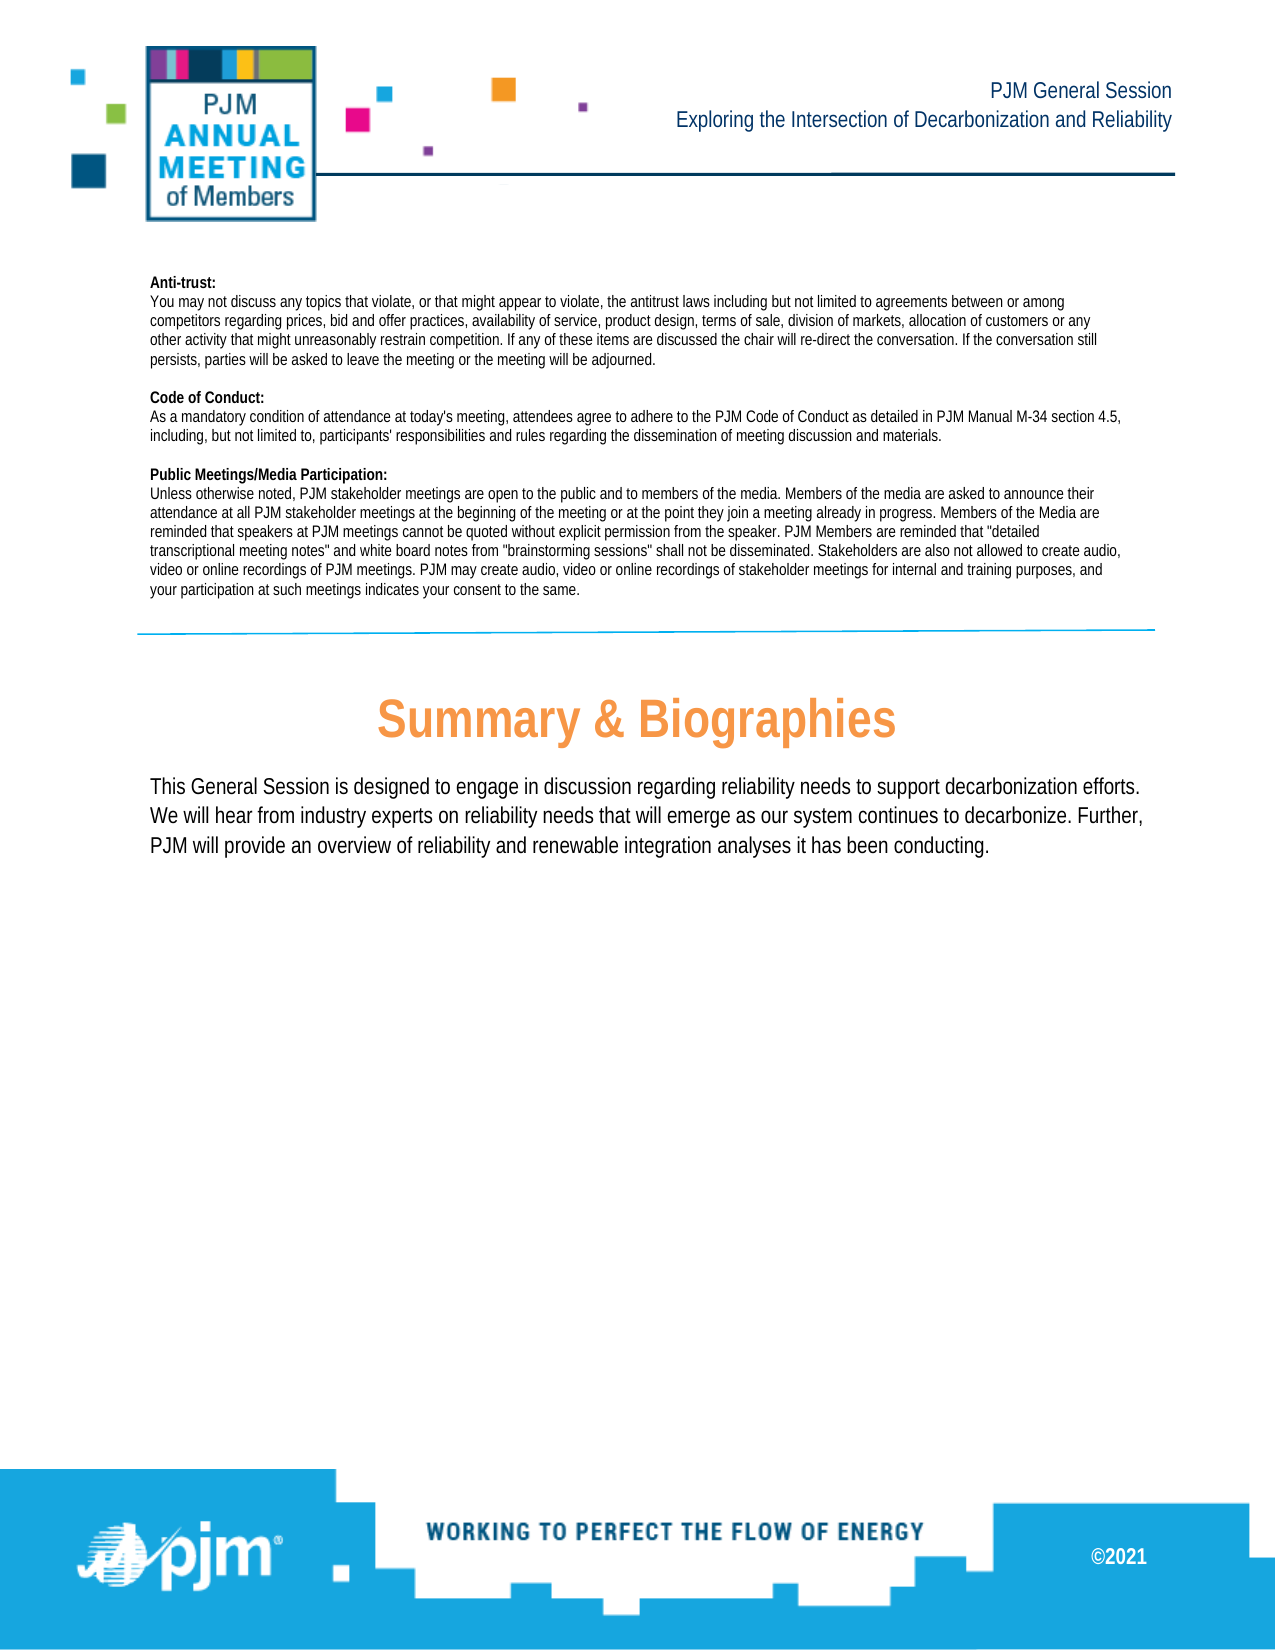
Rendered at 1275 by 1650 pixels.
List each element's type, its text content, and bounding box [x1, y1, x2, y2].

picture [316, 46, 612, 172]
picture [0, 1469, 1275, 1650]
text As a mandatory condition of attendance at today's meeting, attendees agree to adhere to the PJM Code of Conduct as detailed in PJM Manual M-34 section 4.5, including, but not limited to, participants' responsibilities and rules regarding the dissemination of meeting discussion and materials. [150, 407, 1125, 445]
text Unless otherwise noted, PJM stakeholder meetings are open to the public and to members of the media. Members of the media are asked to announce their attendance at all PJM stakeholder meetings at the beginning of the meeting or at the point they join a meeting already in progress. Members of the Media are reminded that speakers at PJM meetings cannot be quoted without explicit permission from the speaker. PJM Members are reminded that "detailed transcriptional meeting notes" and white board notes from "brainstorming sessions" shall not be disseminated. Stakeholders are also not allowed to create audio, video or online recordings of PJM meetings. PJM may create audio, video or online recordings of stakeholder meetings for internal and training purposes, and your participation at such meetings indicates your consent to the same. [150, 483, 1125, 598]
text Code of Conduct: [150, 388, 1125, 407]
text Public Meetings/Media Participation: [150, 464, 1125, 483]
text This General Session is designed to engage in discussion regarding reliability needs to support decarbonization efforts. We will hear from industry experts on reliability needs that will emerge as our system continues to decarbonize. Further, PJM will provide an overview of reliability and renewable integration analyses it has been conducting. [150, 771, 1144, 859]
picture [70, 46, 612, 222]
text Anti-trust: [150, 273, 1125, 292]
text You may not discuss any topics that violate, or that might appear to violate, the antitrust laws including but not limited to agreements between or among competitors regarding prices, bid and offer practices, availability of service, product design, terms of sale, division of markets, allocation of customers or any other activity that might unreasonably restrain competition. If any of these items are discussed the chair will re-direct the conversation. If the conversation still persists, parties will be asked to leave the meeting or the meeting will be adjourned. [150, 292, 1125, 368]
title Summary & Biographies [150, 703, 1125, 746]
picture [150, 49, 312, 217]
